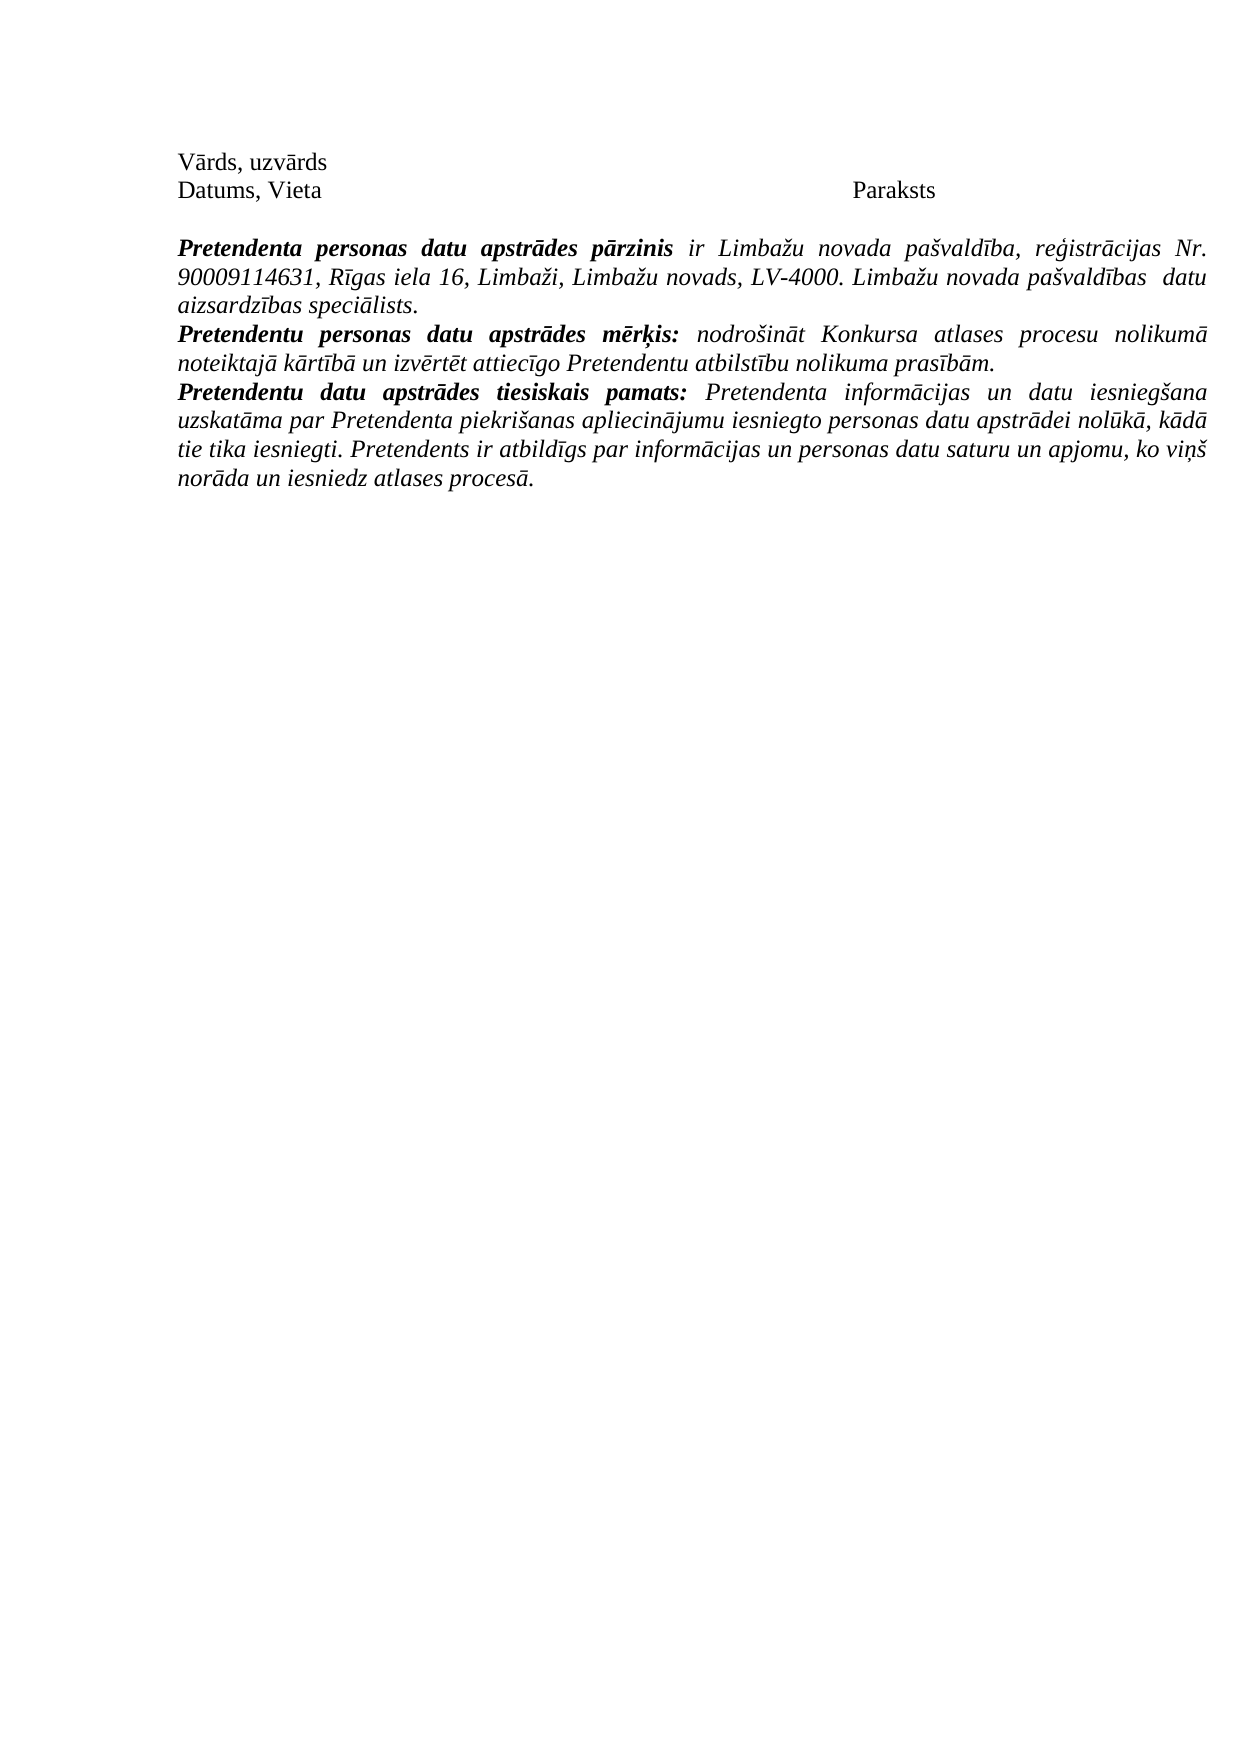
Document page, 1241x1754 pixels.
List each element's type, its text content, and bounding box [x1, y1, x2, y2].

text Pretendentu datu apstrādes tiesiskais pamats: Pretendenta informācijas un datu iesniegšana uzskatāma par Pretendenta piekrišanas apliecinājumu iesniegto personas datu apstrādei nolūkā, kādā tie tika iesniegti. Pretendents ir atbildīgs par informācijas un personas datu saturu un apjomu, ko viņš norāda un iesniedz atlases procesā. [177, 377, 1211, 492]
text Pretendentu personas datu apstrādes mērķis: nodrošināt Konkursa atlases procesu nolikumā noteiktajā kārtībā un izvērtēt attiecīgo Pretendentu atbilstību nolikuma prasībām. [177, 319, 1211, 377]
text Datums, Vieta Paraksts [177, 176, 1181, 204]
text Vārds, uzvārds [177, 147, 1181, 176]
text Pretendenta personas datu apstrādes pārzinis ir Limbažu novada pašvaldība, reģistrācijas Nr. 90009114631, Rīgas iela 16, Limbaži, Limbažu novads, LV-4000. Limbažu novada pašvaldības datu aizsardzības speciālists. [177, 233, 1211, 319]
